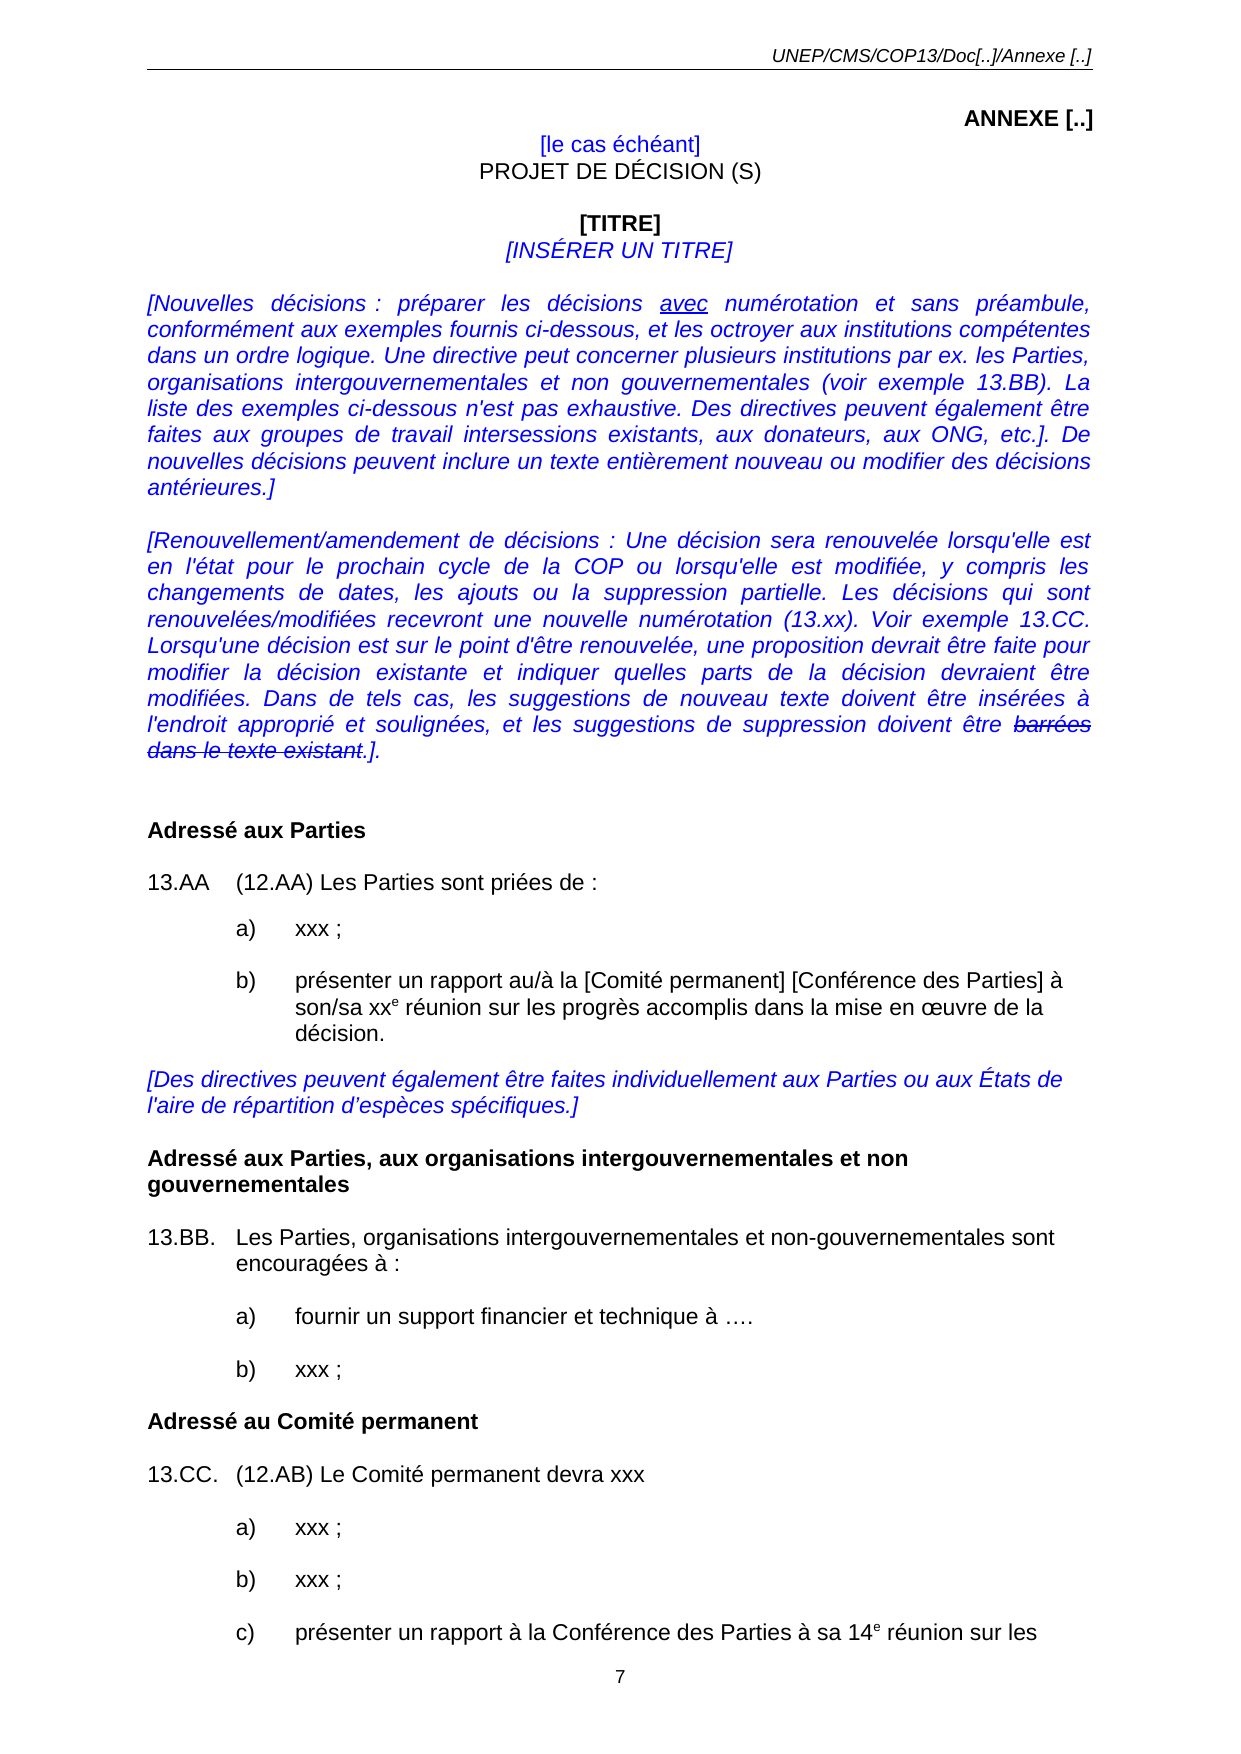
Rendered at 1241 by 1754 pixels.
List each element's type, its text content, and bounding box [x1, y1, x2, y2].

text 13.AA (12.AA) Les Parties sont priées de : [147, 869, 1093, 896]
list xxx ; [236, 1566, 1093, 1593]
text ANNEXE [..] [147, 105, 1093, 131]
list xxx ; [236, 1356, 1093, 1382]
text Adressé aux Parties [147, 817, 1093, 843]
text Adressé au Comité permanent [147, 1408, 1093, 1435]
text [Des directives peuvent également être faites individuellement aux Parties ou aux États de l'aire de répartition d’espèces spécifiques.] [147, 1066, 1093, 1118]
text [TITRE] [147, 210, 1093, 237]
text [le cas échéant] [147, 131, 1093, 158]
list présenter un rapport au/à la [Comité permanent] [Conférence des Parties] à son/sa xxe réunion sur les progrès accomplis dans la mise en œuvre de la décision. [236, 967, 1093, 1047]
list fournir un support financier et technique à …. [236, 1303, 1093, 1329]
text [Nouvelles décisions : préparer les décisions avec numérotation et sans préambule, conformément aux exemples fournis ci-dessous, et les octroyer aux institutions compétentes dans un ordre logique. Une directive peut concerner plusieurs institutions par ex. les Parties, organisations intergouvernementales et non gouvernementales (voir exemple 13.BB). La liste des exemples ci-dessous n'est pas exhaustive. Des directives peuvent également être faites aux groupes de travail intersessions existants, aux donateurs, aux ONG, etc.]. De nouvelles décisions peuvent inclure un texte entièrement nouveau ou modifier des décisions antérieures.] [147, 289, 1093, 500]
list xxx ; [236, 915, 1093, 941]
text PROJET DE DÉCISION (S) [147, 158, 1093, 184]
text Adressé aux Parties, aux organisations intergouvernementales et non gouvernementales [147, 1145, 1093, 1197]
text [Renouvellement/amendement de décisions : Une décision sera renouvelée lorsqu'elle est en l'état pour le prochain cycle de la COP ou lorsqu'elle est modifiée, y compris les changements de dates, les ajouts ou la suppression partielle. Les décisions qui sont renouvelées/modifiées recevront une nouvelle numérotation (13.xx). Voir exemple 13.CC. Lorsqu'une décision est sur le point d'être renouvelée, une proposition devrait être faite pour modifier la décision existante et indiquer quelles parts de la décision devraient être modifiées. Dans de tels cas, les suggestions de nouveau texte doivent être insérées à l'endroit approprié et soulignées, et les suggestions de suppression doivent être barrées dans le texte existant.]. [147, 527, 1093, 764]
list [236, 1619, 1093, 1646]
text 13.BB. Les Parties, organisations intergouvernementales et non-gouvernementales sont encouragées à : [147, 1224, 1093, 1277]
text [INSÉRER UN TITRE] [147, 237, 1093, 263]
list xxx ; [236, 1514, 1093, 1540]
text 13.CC. (12.AB) Le Comité permanent devra xxx [147, 1461, 1093, 1487]
